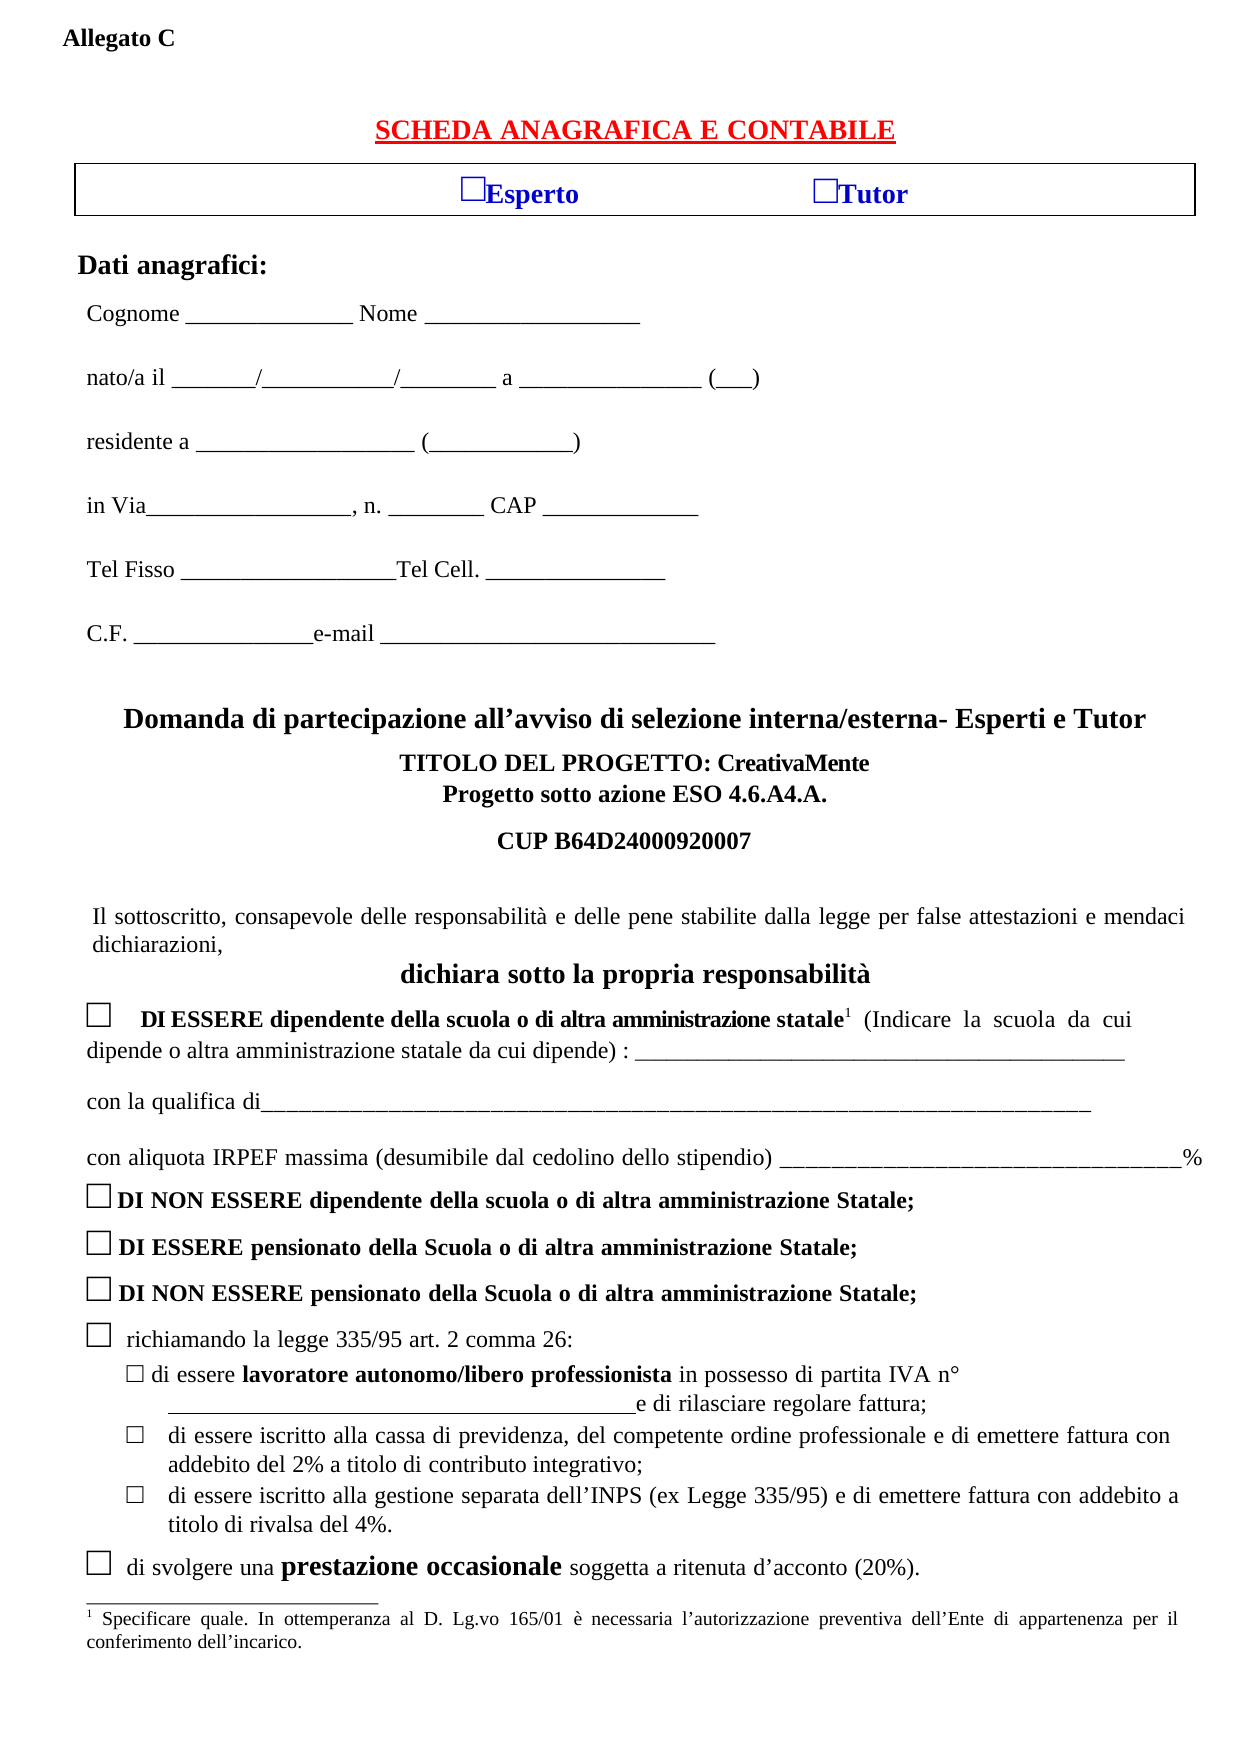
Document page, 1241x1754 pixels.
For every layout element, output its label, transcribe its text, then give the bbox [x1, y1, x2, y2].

list di essere iscritto alla gestione separata dell’INPS (ex Legge 335/95) e di emettere fattura con addebito a titolo di rivalsa del 4%. [126, 1477, 1180, 1537]
text 1 Specificare quale. In ottemperanza al D. Lg.vo 165/01 è necessaria l’autorizzazione preventiva dell’Ente di appartenenza per il conferimento dell’incarico. [86, 1607, 1207, 1653]
subtitle DI NON ESSERE pensionato della Scuola o di altra amministrazione Statale; [86, 1264, 1207, 1310]
text □ DI ESSERE dipendente della scuola o di altra amministrazione statale1 (Indicare la scuola da cui dipende o altra amministrazione statale da cui dipende) : _______________________________________________ [86, 990, 1207, 1063]
text C.F. _______________e-mail ____________________________ [86, 619, 1185, 647]
text Dati anagrafici: [77, 248, 1207, 281]
text con la qualifica di_________________________________________________________________ [86, 1087, 1207, 1115]
text TITOLO DEL PROGETTO: CreativaMente [62, 748, 1207, 777]
text Cognome ______________ Nome __________________ [86, 299, 1185, 327]
list richiamando la legge 335/95 art. 2 comma 26: [86, 1310, 1207, 1357]
text Domanda di partecipazione all’avviso di selezione interna/esterna- Esperti e Tutor [62, 701, 1207, 734]
text nato/a il _______/___________/________ a _______________ (___) [86, 363, 1185, 391]
text e di rilasciare regolare fattura; [168, 1389, 1207, 1417]
list di essere lavoratore autonomo/libero professionista in possesso di partita IVA n° [126, 1357, 1207, 1389]
text Tel Fisso __________________Tel Cell. _______________ [86, 555, 1185, 583]
subtitle SCHEDA ANAGRAFICA E CONTABILE [372, 113, 898, 145]
subtitle DI NON ESSERE dipendente della scuola o di altra amministrazione Statale; [86, 1170, 1207, 1217]
text Il sottoscritto, consapevole delle responsabilità e delle pene stabilite dalla legge per false attestazioni e mendaci dichiarazioni, [92, 902, 1207, 957]
list DI ESSERE pensionato della Scuola o di altra amministrazione Statale; [86, 1217, 1207, 1264]
text Progetto sotto azione ESO 4.6.A4.A. [62, 779, 1207, 807]
text in Via_________________, n. ________ CAP _____________ [86, 491, 1185, 519]
text CUP B64D24000920007 [62, 826, 1185, 855]
subtitle dichiara sotto la propria responsabilità [372, 957, 898, 990]
text residente a __________________ (____________) [86, 427, 1185, 455]
list di essere iscritto alla cassa di previdenza, del competente ordine professionale e di emettere fattura con addebito del 2% a titolo di contributo integrativo; [126, 1417, 1170, 1477]
text con aliquota IRPEF massima (desumibile dal cedolino dello stipendio) _______________________________% [86, 1142, 1207, 1170]
text Allegato C [62, 23, 1207, 52]
list di svolgere una prestazione occasionale soggetta a ritenuta d’acconto (20%). [86, 1538, 1207, 1584]
